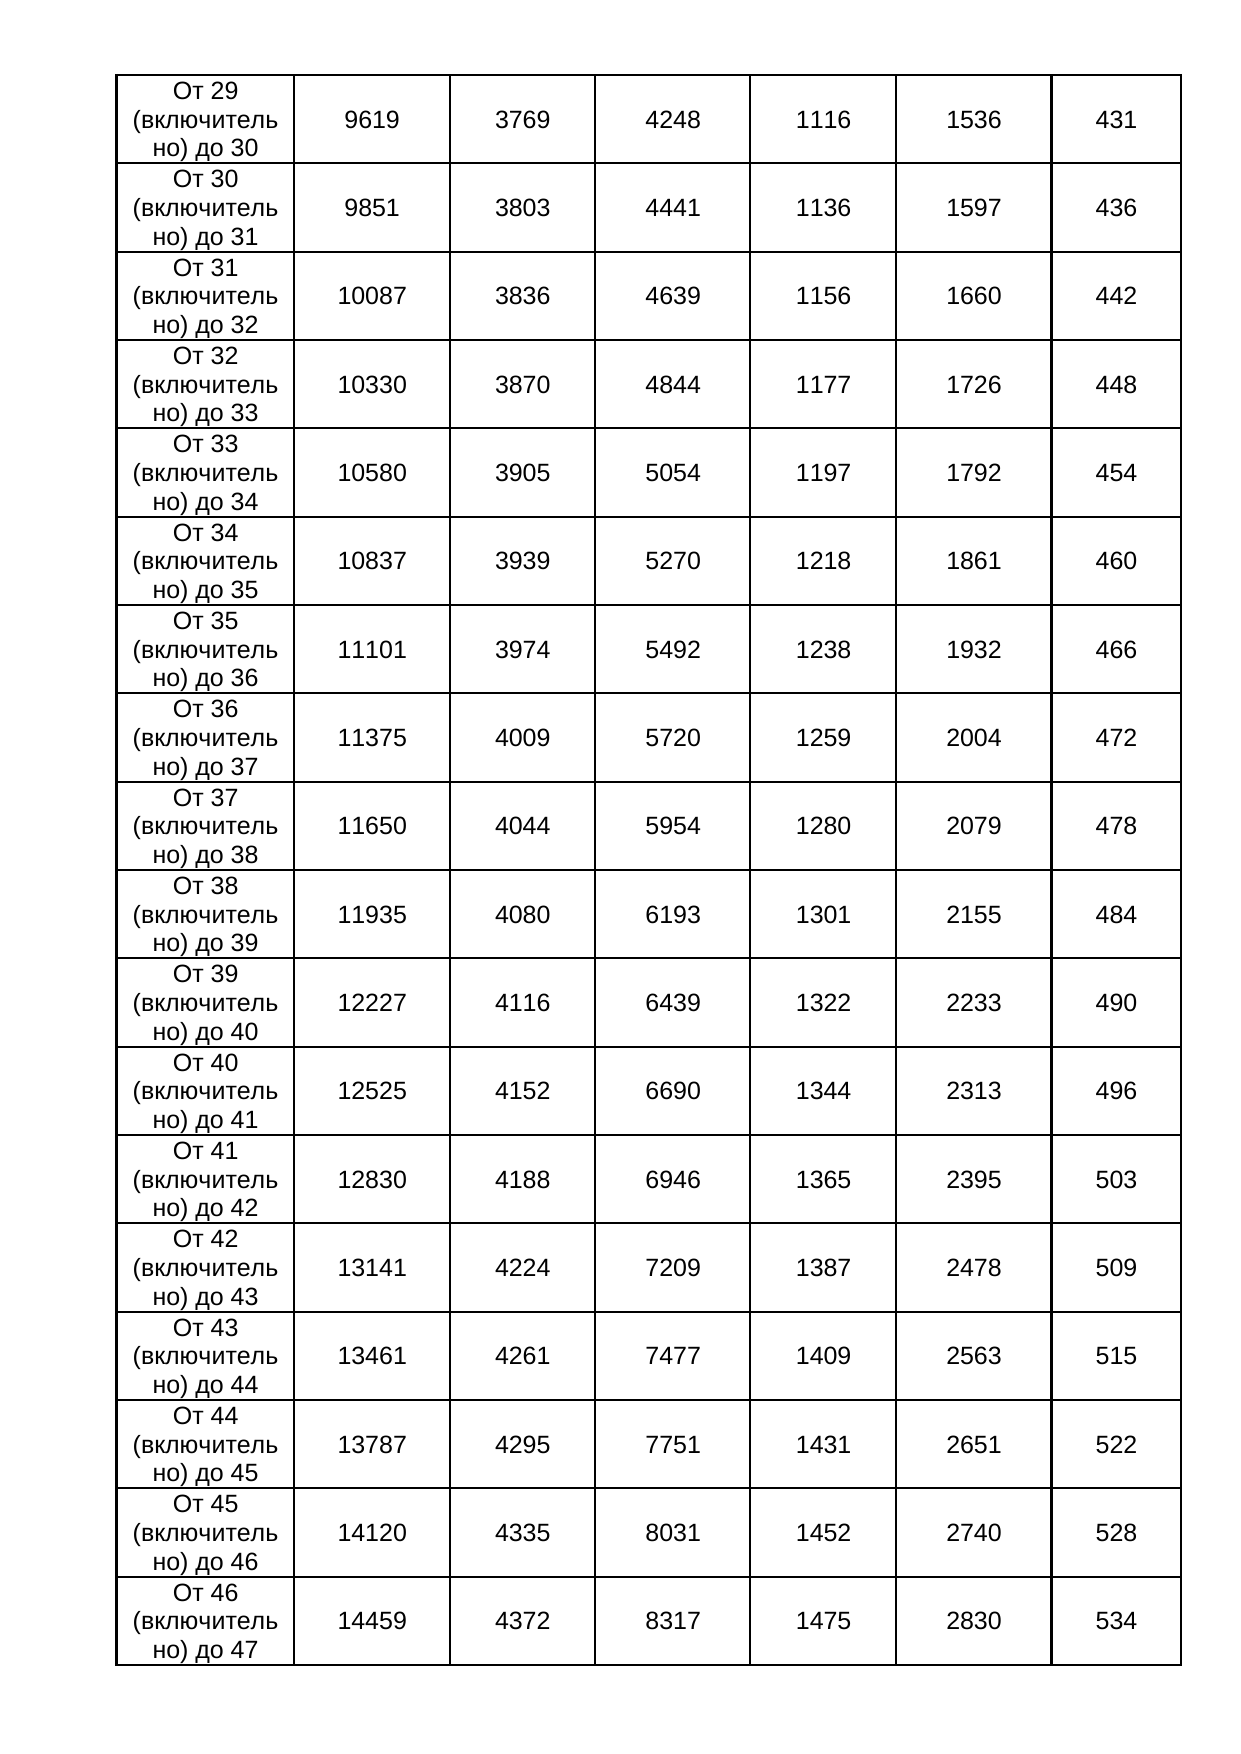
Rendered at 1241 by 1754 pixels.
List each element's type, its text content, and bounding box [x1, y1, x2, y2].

table_cell 5054 [596, 429, 749, 516]
table_cell 1660 [897, 253, 1050, 339]
table_cell 4844 [596, 341, 749, 427]
table_cell 1259 [751, 694, 895, 781]
table_cell 515 [1053, 1313, 1180, 1399]
table_cell 454 [1053, 429, 1180, 516]
table_cell 4152 [451, 1048, 594, 1134]
table_cell От 35 (включительно) до 36 [118, 606, 293, 692]
table_cell 5720 [596, 694, 749, 781]
table_cell 2563 [897, 1313, 1050, 1399]
table_cell 2830 [897, 1578, 1050, 1664]
table_cell 3974 [451, 606, 594, 692]
table_cell 4224 [451, 1224, 594, 1311]
table_cell 2478 [897, 1224, 1050, 1311]
table_cell 1861 [897, 518, 1050, 604]
table_cell От 29 (включительно) до 30 [118, 76, 293, 162]
table_cell От 33 (включительно) до 34 [118, 429, 293, 516]
table_cell 503 [1053, 1136, 1180, 1222]
table_cell 1597 [897, 164, 1050, 251]
table_cell 4248 [596, 76, 749, 162]
table_cell 509 [1053, 1224, 1180, 1311]
table_cell От 40 (включительно) до 41 [118, 1048, 293, 1134]
table_cell 1431 [751, 1401, 895, 1487]
table_cell 442 [1053, 253, 1180, 339]
table_cell От 44 (включительно) до 45 [118, 1401, 293, 1487]
table_cell 10837 [295, 518, 449, 604]
table_cell 1536 [897, 76, 1050, 162]
table_cell 1177 [751, 341, 895, 427]
table_cell 4080 [451, 871, 594, 957]
table_cell От 45 (включительно) до 46 [118, 1489, 293, 1576]
table_cell 13141 [295, 1224, 449, 1311]
table_cell 1301 [751, 871, 895, 957]
table_cell От 43 (включительно) до 44 [118, 1313, 293, 1399]
table_cell 11375 [295, 694, 449, 781]
table_cell 2079 [897, 783, 1050, 869]
table_cell 1197 [751, 429, 895, 516]
table_cell 1475 [751, 1578, 895, 1664]
table_cell 11101 [295, 606, 449, 692]
table_cell 436 [1053, 164, 1180, 251]
table_cell 7751 [596, 1401, 749, 1487]
table_cell 5270 [596, 518, 749, 604]
table_cell От 32 (включительно) до 33 [118, 341, 293, 427]
table_cell 6690 [596, 1048, 749, 1134]
table_cell 448 [1053, 341, 1180, 427]
table_cell 13461 [295, 1313, 449, 1399]
table_cell 2651 [897, 1401, 1050, 1487]
table_cell 6193 [596, 871, 749, 957]
table_cell От 42 (включительно) до 43 [118, 1224, 293, 1311]
table_cell 9619 [295, 76, 449, 162]
table_cell От 41 (включительно) до 42 [118, 1136, 293, 1222]
table_cell 4116 [451, 959, 594, 1046]
table_cell 11650 [295, 783, 449, 869]
table_cell От 38 (включительно) до 39 [118, 871, 293, 957]
table_cell 490 [1053, 959, 1180, 1046]
table_cell 2004 [897, 694, 1050, 781]
table_cell 431 [1053, 76, 1180, 162]
table_cell 1218 [751, 518, 895, 604]
table_cell 5954 [596, 783, 749, 869]
table_cell 1792 [897, 429, 1050, 516]
table_cell 12227 [295, 959, 449, 1046]
table_cell 1136 [751, 164, 895, 251]
table_cell 10580 [295, 429, 449, 516]
table_cell От 34 (включительно) до 35 [118, 518, 293, 604]
table_cell 3769 [451, 76, 594, 162]
table_cell От 39 (включительно) до 40 [118, 959, 293, 1046]
table_cell 4441 [596, 164, 749, 251]
table_cell 2313 [897, 1048, 1050, 1134]
table_cell 10087 [295, 253, 449, 339]
table_cell 1365 [751, 1136, 895, 1222]
table_cell 3803 [451, 164, 594, 251]
table_cell 3939 [451, 518, 594, 604]
table_cell 1932 [897, 606, 1050, 692]
table_cell 2155 [897, 871, 1050, 957]
table_cell 13787 [295, 1401, 449, 1487]
table_cell 5492 [596, 606, 749, 692]
table_cell 534 [1053, 1578, 1180, 1664]
table_cell 496 [1053, 1048, 1180, 1134]
table_cell 9851 [295, 164, 449, 251]
table_cell От 31 (включительно) до 32 [118, 253, 293, 339]
table_cell 1344 [751, 1048, 895, 1134]
table_cell 1116 [751, 76, 895, 162]
table_cell От 36 (включительно) до 37 [118, 694, 293, 781]
table_cell 1156 [751, 253, 895, 339]
table_cell 460 [1053, 518, 1180, 604]
table_cell От 46 (включительно) до 47 [118, 1578, 293, 1664]
table_cell 12830 [295, 1136, 449, 1222]
table_cell 8317 [596, 1578, 749, 1664]
table_cell 4335 [451, 1489, 594, 1576]
table_cell 4639 [596, 253, 749, 339]
table_cell 1387 [751, 1224, 895, 1311]
table_cell 472 [1053, 694, 1180, 781]
table_cell 7477 [596, 1313, 749, 1399]
table_cell 14459 [295, 1578, 449, 1664]
table_cell 4188 [451, 1136, 594, 1222]
table_cell 1452 [751, 1489, 895, 1576]
table_cell 1726 [897, 341, 1050, 427]
table_cell 10330 [295, 341, 449, 427]
table_cell 6439 [596, 959, 749, 1046]
table_cell 4372 [451, 1578, 594, 1664]
table_cell 4295 [451, 1401, 594, 1487]
table_cell 478 [1053, 783, 1180, 869]
table_cell 14120 [295, 1489, 449, 1576]
table_cell 12525 [295, 1048, 449, 1134]
table_cell 528 [1053, 1489, 1180, 1576]
table_cell 1280 [751, 783, 895, 869]
table_cell 522 [1053, 1401, 1180, 1487]
table_cell 484 [1053, 871, 1180, 957]
table_cell 1322 [751, 959, 895, 1046]
table_cell От 30 (включительно) до 31 [118, 164, 293, 251]
table_cell 2233 [897, 959, 1050, 1046]
table_cell 7209 [596, 1224, 749, 1311]
table_cell 4261 [451, 1313, 594, 1399]
table_cell 8031 [596, 1489, 749, 1576]
table_cell 3905 [451, 429, 594, 516]
table_cell 1238 [751, 606, 895, 692]
table_cell 1409 [751, 1313, 895, 1399]
table_cell 2740 [897, 1489, 1050, 1576]
table_cell 11935 [295, 871, 449, 957]
table_cell 2395 [897, 1136, 1050, 1222]
table_cell 6946 [596, 1136, 749, 1222]
table_cell От 37 (включительно) до 38 [118, 783, 293, 869]
table_cell 4044 [451, 783, 594, 869]
table_cell 4009 [451, 694, 594, 781]
table_cell 3836 [451, 253, 594, 339]
table_cell 466 [1053, 606, 1180, 692]
table_cell 3870 [451, 341, 594, 427]
